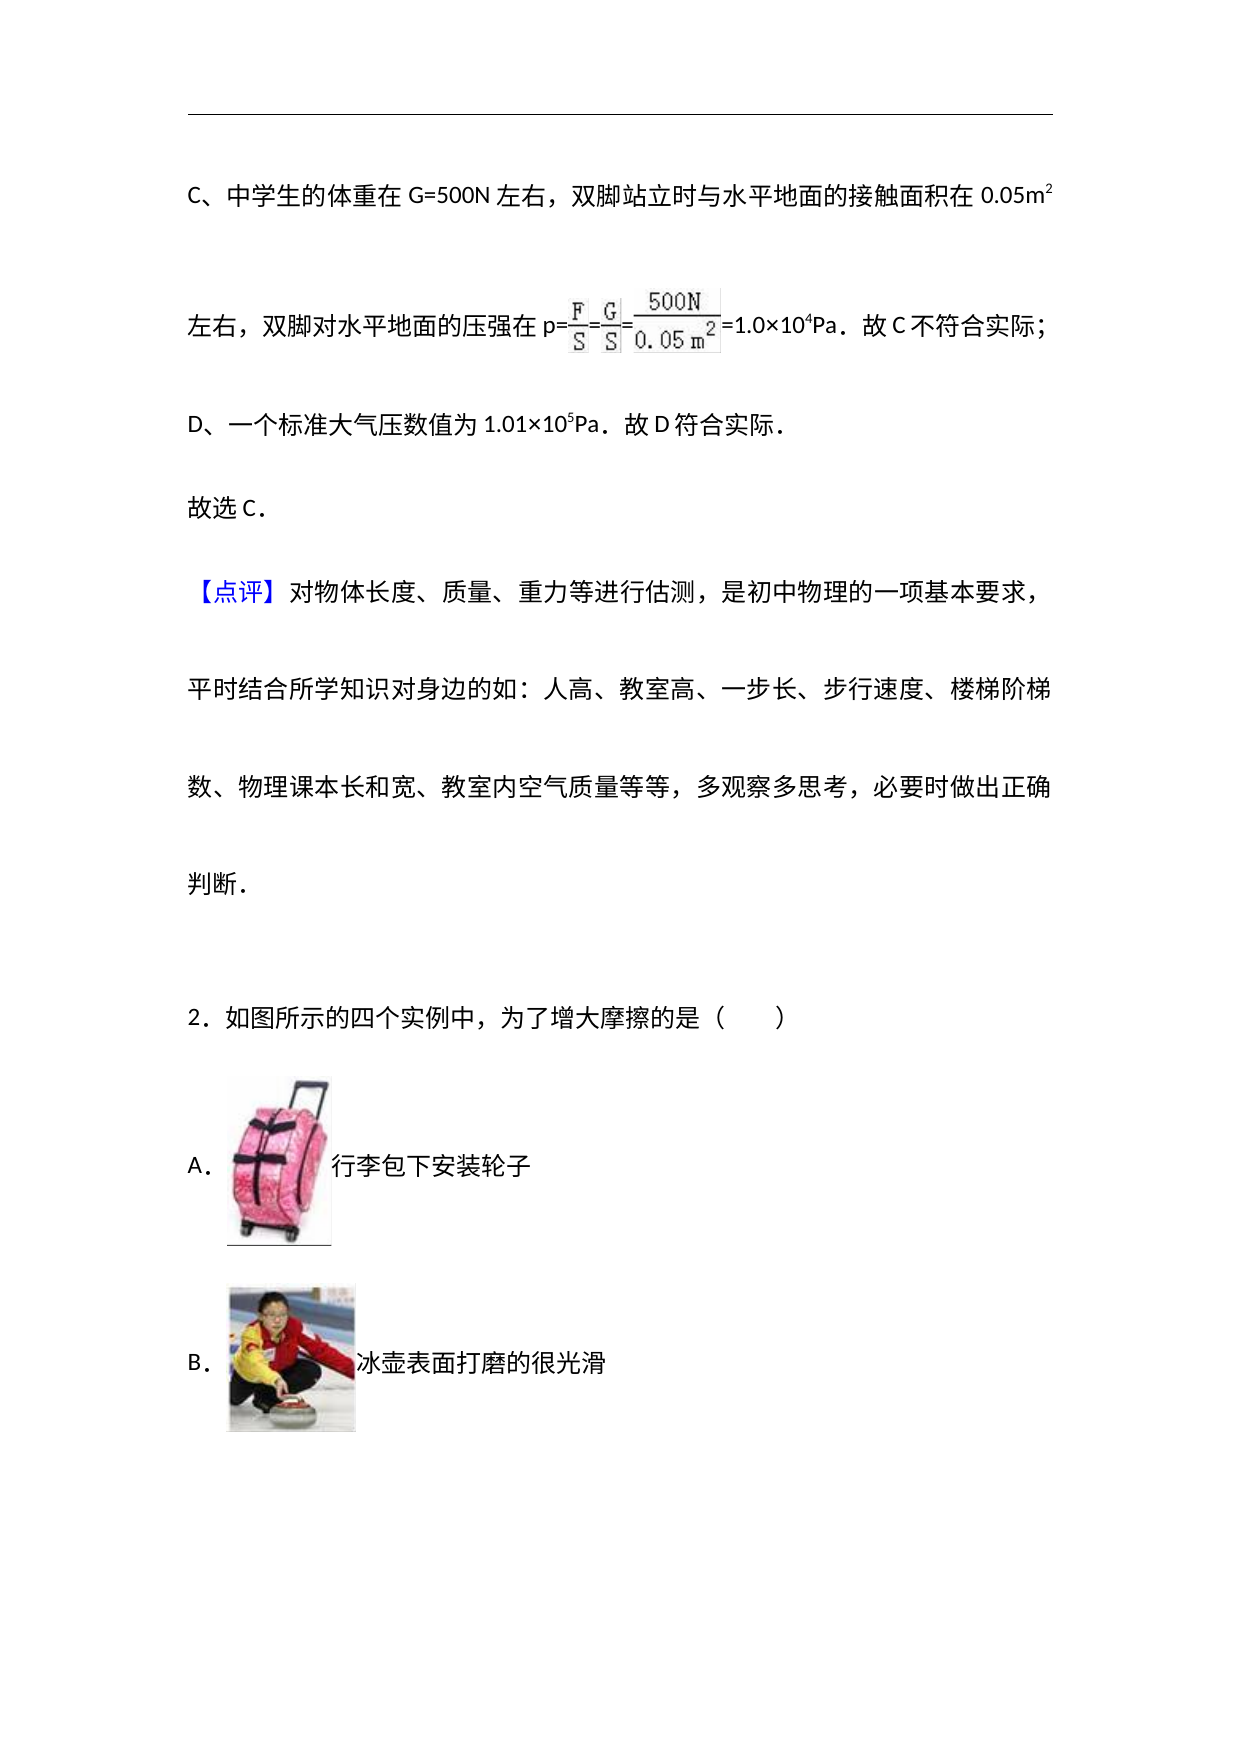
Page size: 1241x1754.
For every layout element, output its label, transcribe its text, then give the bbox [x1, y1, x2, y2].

text D、一个标准大气压数值为1.01×105Pa．故D符合实际． [187, 391, 1053, 456]
text B．冰壶表面打磨的很光滑 [187, 1280, 1053, 1443]
text C、中学生的体重在G=500N左右，双脚站立时与水平地面的接触面积在0.05m2左右，双脚对水平地面的压强在p====1.0×104Pa．故C不符合实际； [187, 162, 1053, 373]
text 【点评】对物体长度、质量、重力等进行估测，是初中物理的一项基本要求，平时结合所学知识对身边的如：人高、教室高、一步长、步行速度、楼梯阶梯数、物理课本长和宽、教室内空气质量等等，多观察多思考，必要时做出正确判断． [187, 558, 1053, 915]
picture [600, 298, 622, 353]
picture [568, 298, 589, 353]
text 故选C． [187, 474, 1053, 539]
text A．行李包下安装轮子 [187, 1067, 1053, 1262]
picture [227, 1076, 332, 1246]
picture [226, 1283, 356, 1432]
picture [633, 288, 721, 353]
text 2．如图所示的四个实例中，为了增大摩擦的是（ ） [187, 984, 1053, 1049]
